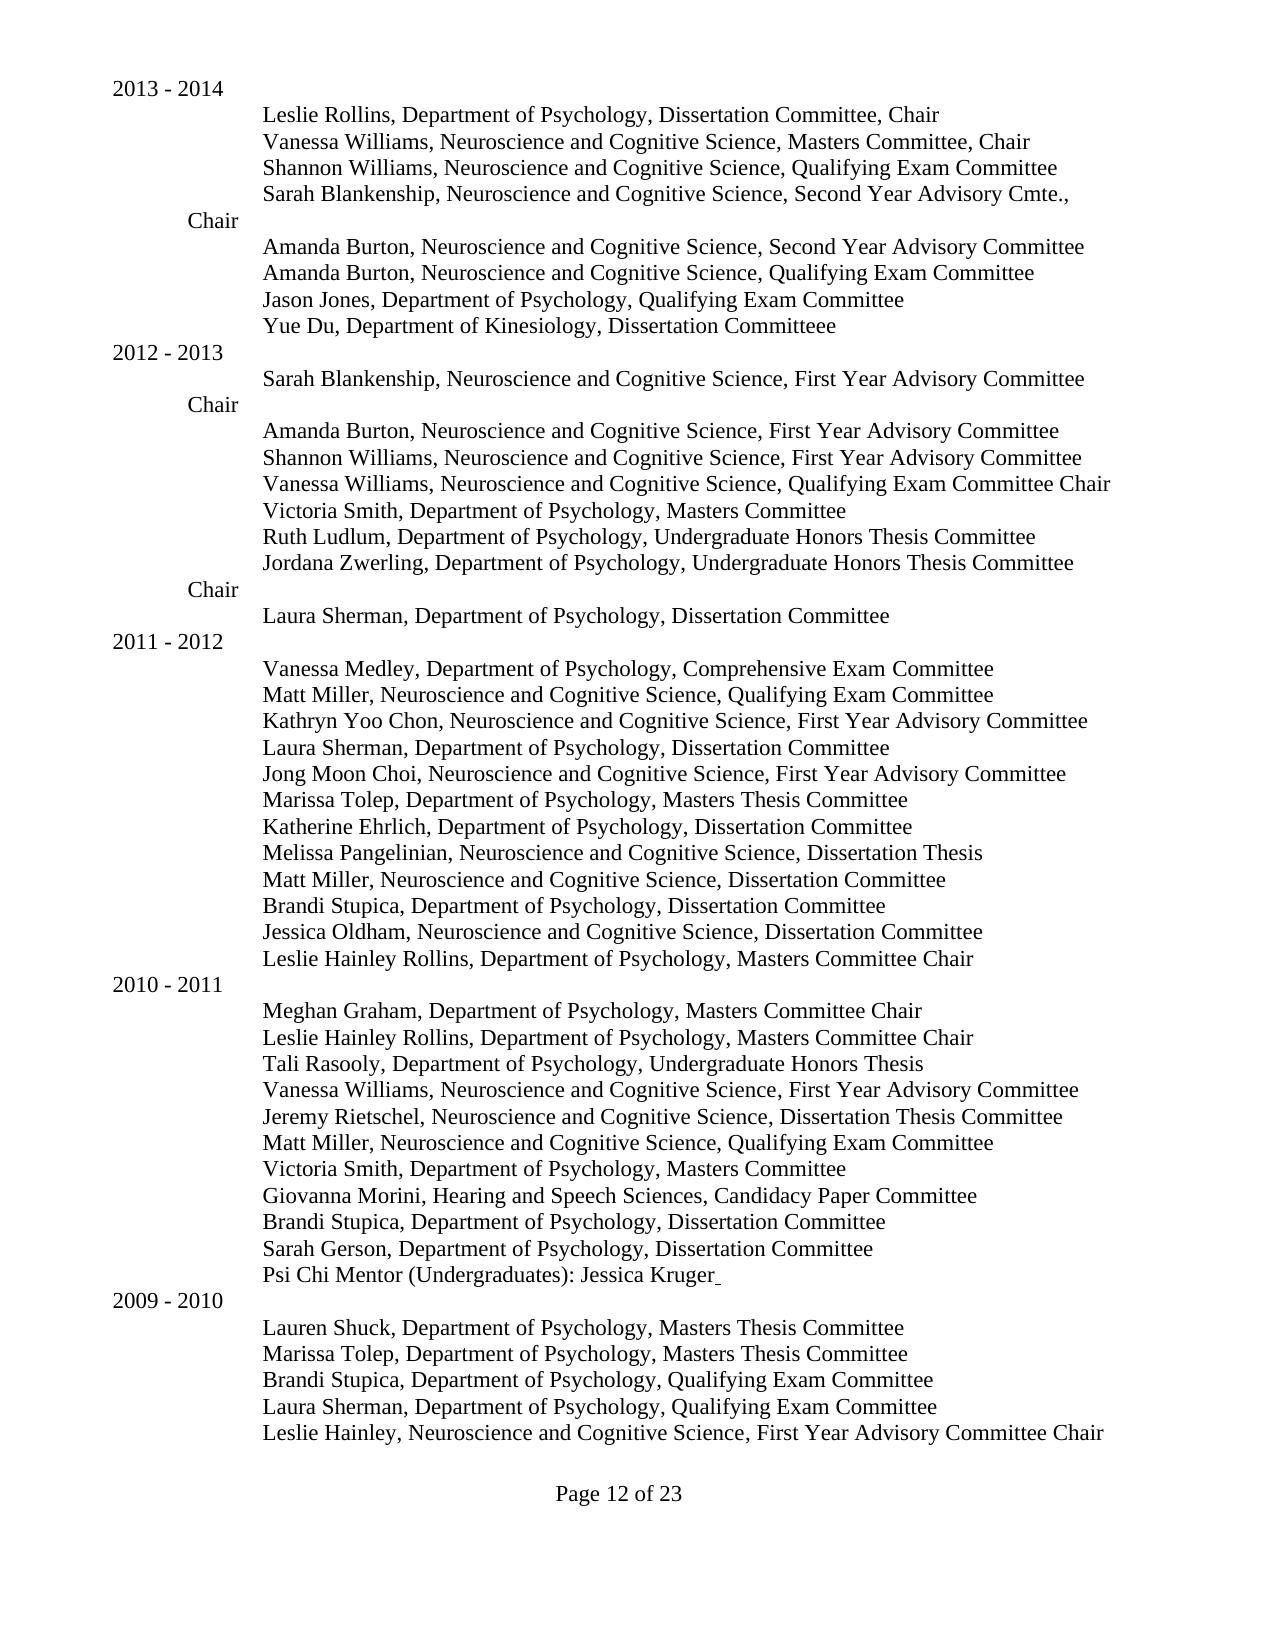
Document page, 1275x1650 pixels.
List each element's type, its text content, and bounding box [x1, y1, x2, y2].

text 2009 - 2010 [112, 1287, 1125, 1314]
text Sarah Blankenship, Neuroscience and Cognitive Science, Second Year Advisory Cmte., Chair [187, 180, 1125, 233]
text Amanda Burton, Neuroscience and Cognitive Science, Qualifying Exam Committee [187, 259, 1125, 286]
text Brandi Stupica, Department of Psychology, Qualifying Exam Committee [187, 1366, 1125, 1393]
text Vanessa Williams, Neuroscience and Cognitive Science, Qualifying Exam Committee Chair [187, 470, 1125, 497]
text Jong Moon Choi, Neuroscience and Cognitive Science, First Year Advisory Committee [187, 760, 1125, 787]
text Marissa Tolep, Department of Psychology, Masters Thesis Committee [187, 787, 1125, 813]
text Marissa Tolep, Department of Psychology, Masters Thesis Committee [187, 1340, 1125, 1366]
text 2011 - 2012 [112, 628, 1125, 655]
text Amanda Burton, Neuroscience and Cognitive Science, First Year Advisory Committee [187, 418, 1125, 444]
text Psi Chi Mentor (Undergraduates): Jessica Kruger [187, 1261, 1125, 1287]
text Victoria Smith, Department of Psychology, Masters Committee [112, 1156, 1125, 1182]
text 2010 - 2011 [112, 971, 1125, 997]
text Laura Sherman, Department of Psychology, Qualifying Exam Committee [187, 1393, 1125, 1419]
text Shannon Williams, Neuroscience and Cognitive Science, First Year Advisory Committee [187, 444, 1125, 470]
text Katherine Ehrlich, Department of Psychology, Dissertation Committee [187, 813, 1125, 839]
text Victoria Smith, Department of Psychology, Masters Committee [187, 497, 1125, 523]
text Jessica Oldham, Neuroscience and Cognitive Science, Dissertation Committee [187, 918, 1125, 945]
text Leslie Rollins, Department of Psychology, Dissertation Committee, Chair [187, 101, 1125, 128]
text Laura Sherman, Department of Psychology, Dissertation Committee [187, 602, 1125, 628]
text Giovanna Morini, Hearing and Speech Sciences, Candidacy Paper Committee [112, 1182, 1125, 1208]
text Matt Miller, Neuroscience and Cognitive Science, Qualifying Exam Committee [187, 1129, 1125, 1156]
text 2012 - 2013 [112, 338, 1125, 365]
text Brandi Stupica, Department of Psychology, Dissertation Committee [112, 1208, 1125, 1234]
text Melissa Pangelinian, Neuroscience and Cognitive Science, Dissertation Thesis [187, 839, 1125, 866]
text Shannon Williams, Neuroscience and Cognitive Science, Qualifying Exam Committee [187, 154, 1125, 180]
text Laura Sherman, Department of Psychology, Dissertation Committee [112, 734, 1125, 760]
text Ruth Ludlum, Department of Psychology, Undergraduate Honors Thesis Committee [187, 523, 1125, 549]
text Lauren Shuck, Department of Psychology, Masters Thesis Committee [112, 1314, 1125, 1340]
text Leslie Hainley Rollins, Department of Psychology, Masters Committee Chair [187, 1024, 1125, 1050]
text Jordana Zwerling, Department of Psychology, Undergraduate Honors Thesis Committee Chair [187, 549, 1125, 602]
text Jeremy Rietschel, Neuroscience and Cognitive Science, Dissertation Thesis Committee [187, 1103, 1125, 1129]
text Sarah Blankenship, Neuroscience and Cognitive Science, First Year Advisory Committee Chair [187, 365, 1125, 418]
text Vanessa Williams, Neuroscience and Cognitive Science, Masters Committee, Chair [187, 128, 1125, 154]
text 2013 - 2014 [112, 75, 1125, 101]
text Leslie Hainley, Neuroscience and Cognitive Science, First Year Advisory Committee Chair [187, 1419, 1125, 1445]
text Matt Miller, Neuroscience and Cognitive Science, Qualifying Exam Committee [187, 681, 1125, 707]
text Vanessa Williams, Neuroscience and Cognitive Science, First Year Advisory Committee [187, 1076, 1125, 1103]
text Yue Du, Department of Kinesiology, Dissertation Committeee [187, 312, 1125, 338]
text Matt Miller, Neuroscience and Cognitive Science, Dissertation Committee [187, 866, 1125, 892]
text Amanda Burton, Neuroscience and Cognitive Science, Second Year Advisory Committee [187, 233, 1125, 259]
text Kathryn Yoo Chon, Neuroscience and Cognitive Science, First Year Advisory Committee [112, 707, 1125, 734]
text Vanessa Medley, Department of Psychology, Comprehensive Exam Committee [112, 655, 1125, 681]
text Brandi Stupica, Department of Psychology, Dissertation Committee [187, 892, 1125, 918]
text Meghan Graham, Department of Psychology, Masters Committee Chair [112, 997, 1125, 1024]
text Jason Jones, Department of Psychology, Qualifying Exam Committee [187, 286, 1125, 312]
text Sarah Gerson, Department of Psychology, Dissertation Committee [112, 1234, 1125, 1261]
text Leslie Hainley Rollins, Department of Psychology, Masters Committee Chair [187, 945, 1125, 971]
text Tali Rasooly, Department of Psychology, Undergraduate Honors Thesis [187, 1050, 1125, 1076]
